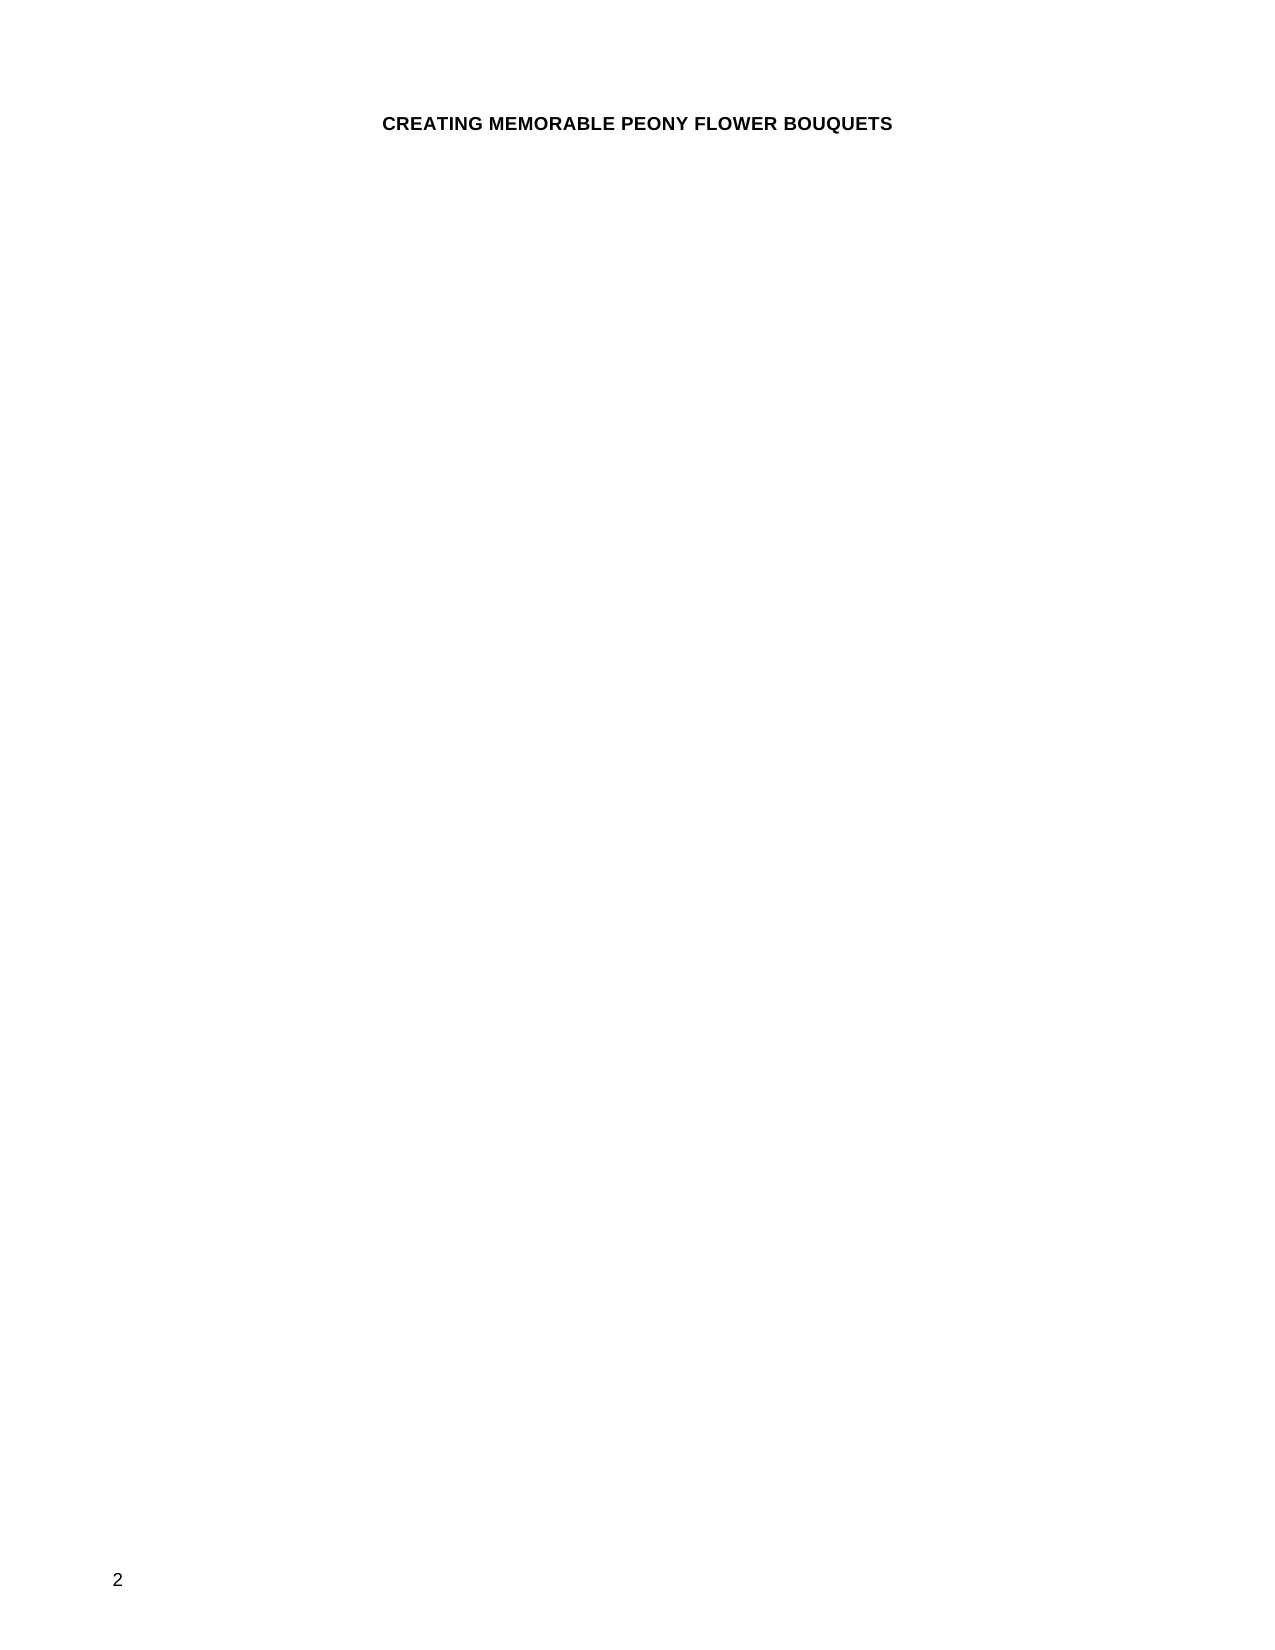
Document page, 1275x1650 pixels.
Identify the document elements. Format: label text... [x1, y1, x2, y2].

text creating memorable peony flower bouquets [112, 112, 1162, 134]
